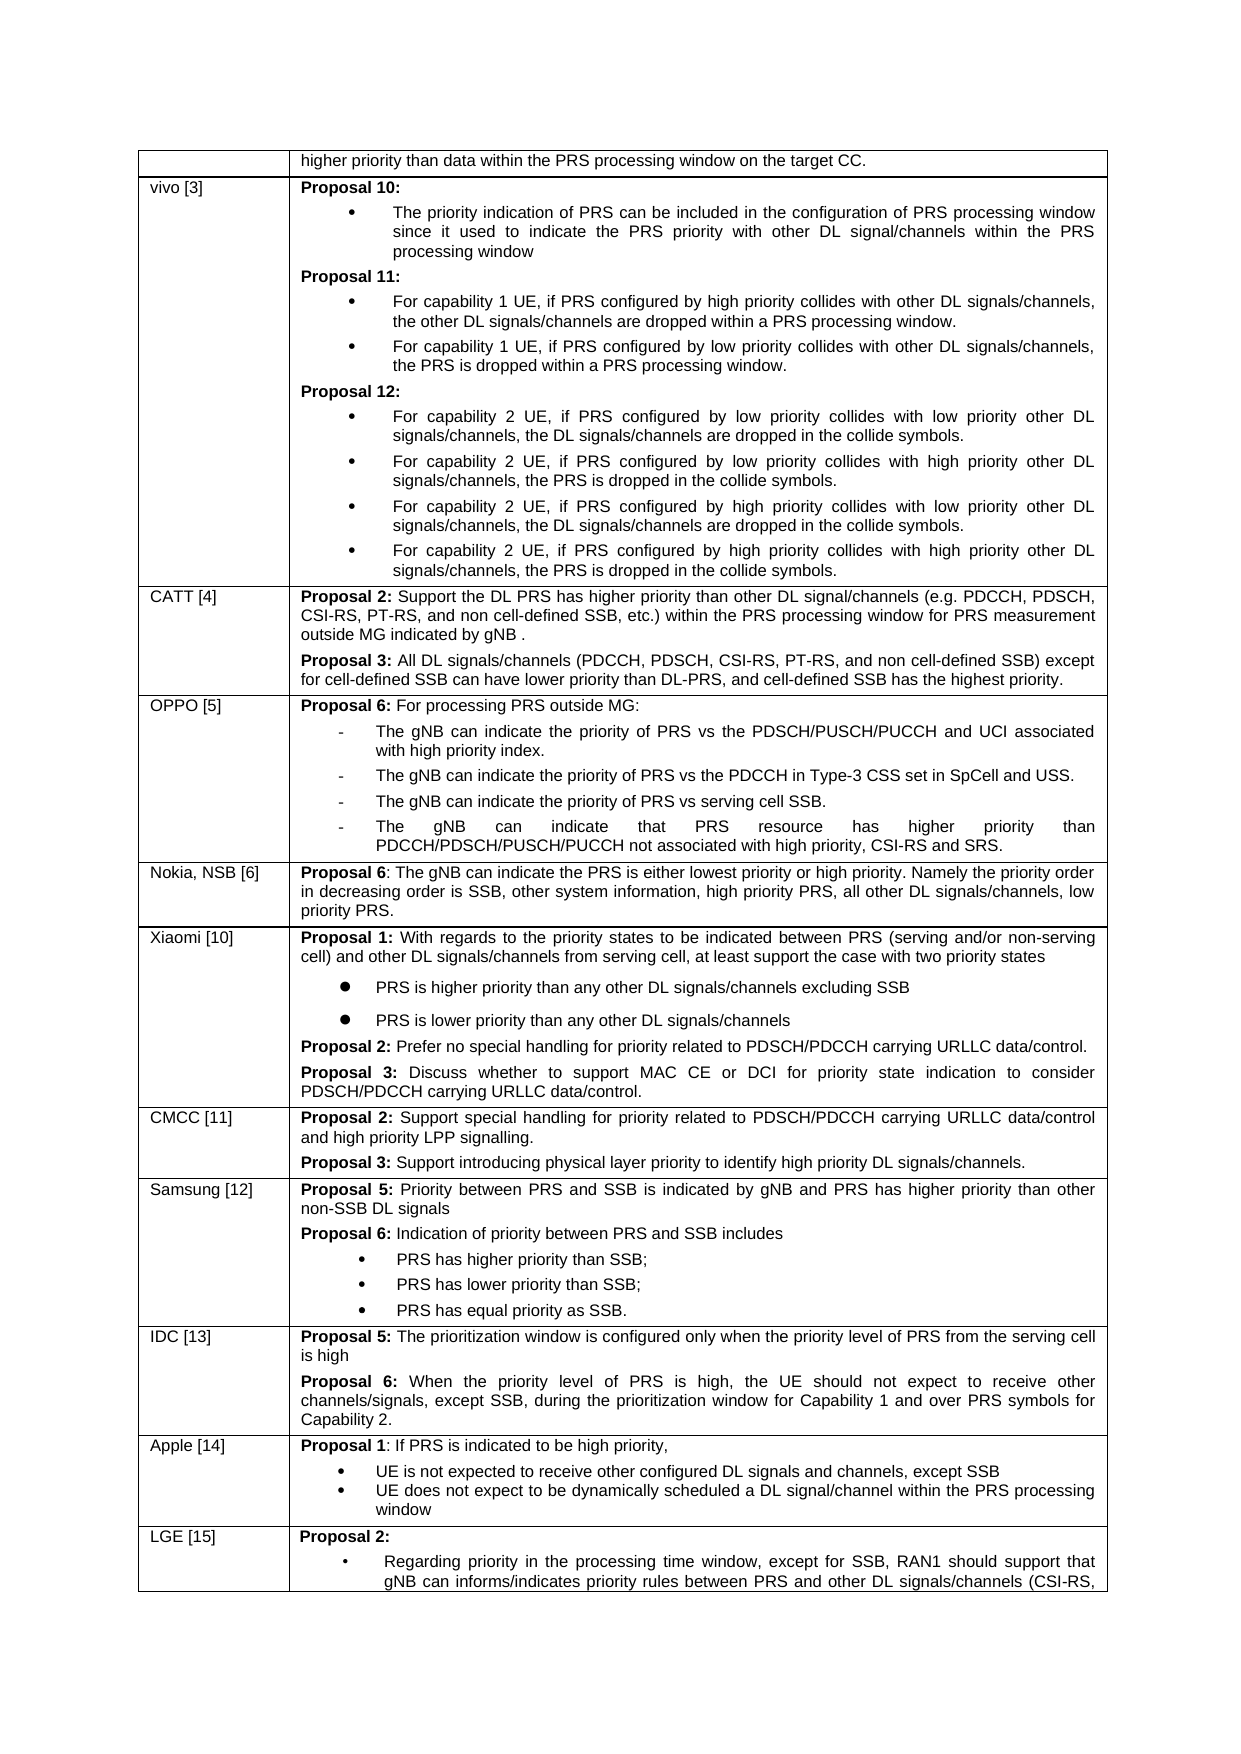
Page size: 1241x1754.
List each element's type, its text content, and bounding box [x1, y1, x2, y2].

table_cell vivo [3] [139, 178, 289, 586]
table_cell Proposal 5: The prioritization window is configured only when the priority level of PRS from the serving cell is high Proposal 6: When the priority level of PRS is high, the UE should not expect to receive other channels/signals, except SSB, during the prioritization window for Capability 1 and over PRS symbols for Capability 2. [290, 1327, 1107, 1435]
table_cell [139, 151, 289, 176]
table_cell Proposal 6: For processing PRS outside MG: The gNB can indicate the priority of PRS vs the PDSCH/PUSCH/PUCCH and UCI associated with high priority index. The gNB can indicate the priority of PRS vs the PDCCH in Type-3 CSS set in SpCell and USS. The gNB can indicate the priority of PRS vs serving cell SSB. The gNB can indicate that PRS resource has higher priority than PDCCH/PDSCH/PUSCH/PUCCH not associated with high priority, CSI-RS and SRS. [290, 696, 1107, 862]
table_cell Proposal 2: Support the DL PRS has higher priority than other DL signal/channels (e.g. PDCCH, PDSCH, CSI-RS, PT-RS, and non cell-defined SSB, etc.) within the PRS processing window for PRS measurement outside MG indicated by gNB . Proposal 3: All DL signals/channels (PDCCH, PDSCH, CSI-RS, PT-RS, and non cell-defined SSB) except for cell-defined SSB can have lower priority than DL-PRS, and cell-defined SSB has the highest priority. [290, 587, 1107, 695]
table_cell Proposal 6: The gNB can indicate the PRS is either lowest priority or high priority. Namely the priority order in decreasing order is SSB, other system information, high priority PRS, all other DL signals/channels, low priority PRS. [290, 863, 1107, 926]
table_cell Nokia, NSB [6] [139, 863, 289, 926]
table_cell Proposal 1: If PRS is indicated to be high priority, UE is not expected to receive other configured DL signals and channels, except SSB UE does not expect to be dynamically scheduled a DL signal/channel within the PRS processing window [290, 1436, 1107, 1526]
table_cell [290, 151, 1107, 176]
table_cell Samsung [12] [139, 1179, 289, 1326]
table_cell Xiaomi [10] [139, 928, 289, 1107]
table_cell Proposal 2: Support special handling for priority related to PDSCH/PDCCH carrying URLLC data/control and high priority LPP signalling. Proposal 3: Support introducing physical layer priority to identify high priority DL signals/channels. [290, 1108, 1107, 1178]
table_cell IDC [13] [139, 1327, 289, 1435]
table_cell OPPO [5] [139, 696, 289, 862]
table_cell CATT [4] [139, 587, 289, 695]
table_cell CMCC [11] [139, 1108, 289, 1178]
table_cell Proposal 5: Priority between PRS and SSB is indicated by gNB and PRS has higher priority than other non-SSB DL signals Proposal 6: Indication of priority between PRS and SSB includes PRS has higher priority than SSB; PRS has lower priority than SSB; PRS has equal priority as SSB. [290, 1179, 1107, 1326]
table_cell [290, 1527, 1107, 1591]
table_cell LGE [15] [139, 1527, 289, 1591]
table_cell Apple [14] [139, 1436, 289, 1526]
table_cell Proposal 1: With regards to the priority states to be indicated between PRS (serving and/or non-serving cell) and other DL signals/channels from serving cell, at least support the case with two priority states PRS is higher priority than any other DL signals/channels excluding SSB PRS is lower priority than any other DL signals/channels Proposal 2: Prefer no special handling for priority related to PDSCH/PDCCH carrying URLLC data/control. Proposal 3: Discuss whether to support MAC CE or DCI for priority state indication to consider PDSCH/PDCCH carrying URLLC data/control. [290, 928, 1107, 1107]
table_cell Proposal 10: The priority indication of PRS can be included in the configuration of PRS processing window since it used to indicate the PRS priority with other DL signal/channels within the PRS processing window Proposal 11: For capability 1 UE, if PRS configured by high priority collides with other DL signals/channels, the other DL signals/channels are dropped within a PRS processing window. For capability 1 UE, if PRS configured by low priority collides with other DL signals/channels, the PRS is dropped within a PRS processing window. Proposal 12: For capability 2 UE, if PRS configured by low priority collides with low priority other DL signals/channels, the DL signals/channels are dropped in the collide symbols. For capability 2 UE, if PRS configured by low priority collides with high priority other DL signals/channels, the PRS is dropped in the collide symbols. For capability 2 UE, if PRS configured by high priority collides with low priority other DL signals/channels, the DL signals/channels are dropped in the collide symbols. For capability 2 UE, if PRS configured by high priority collides with high priority other DL signals/channels, the PRS is dropped in the collide symbols. [290, 178, 1107, 586]
